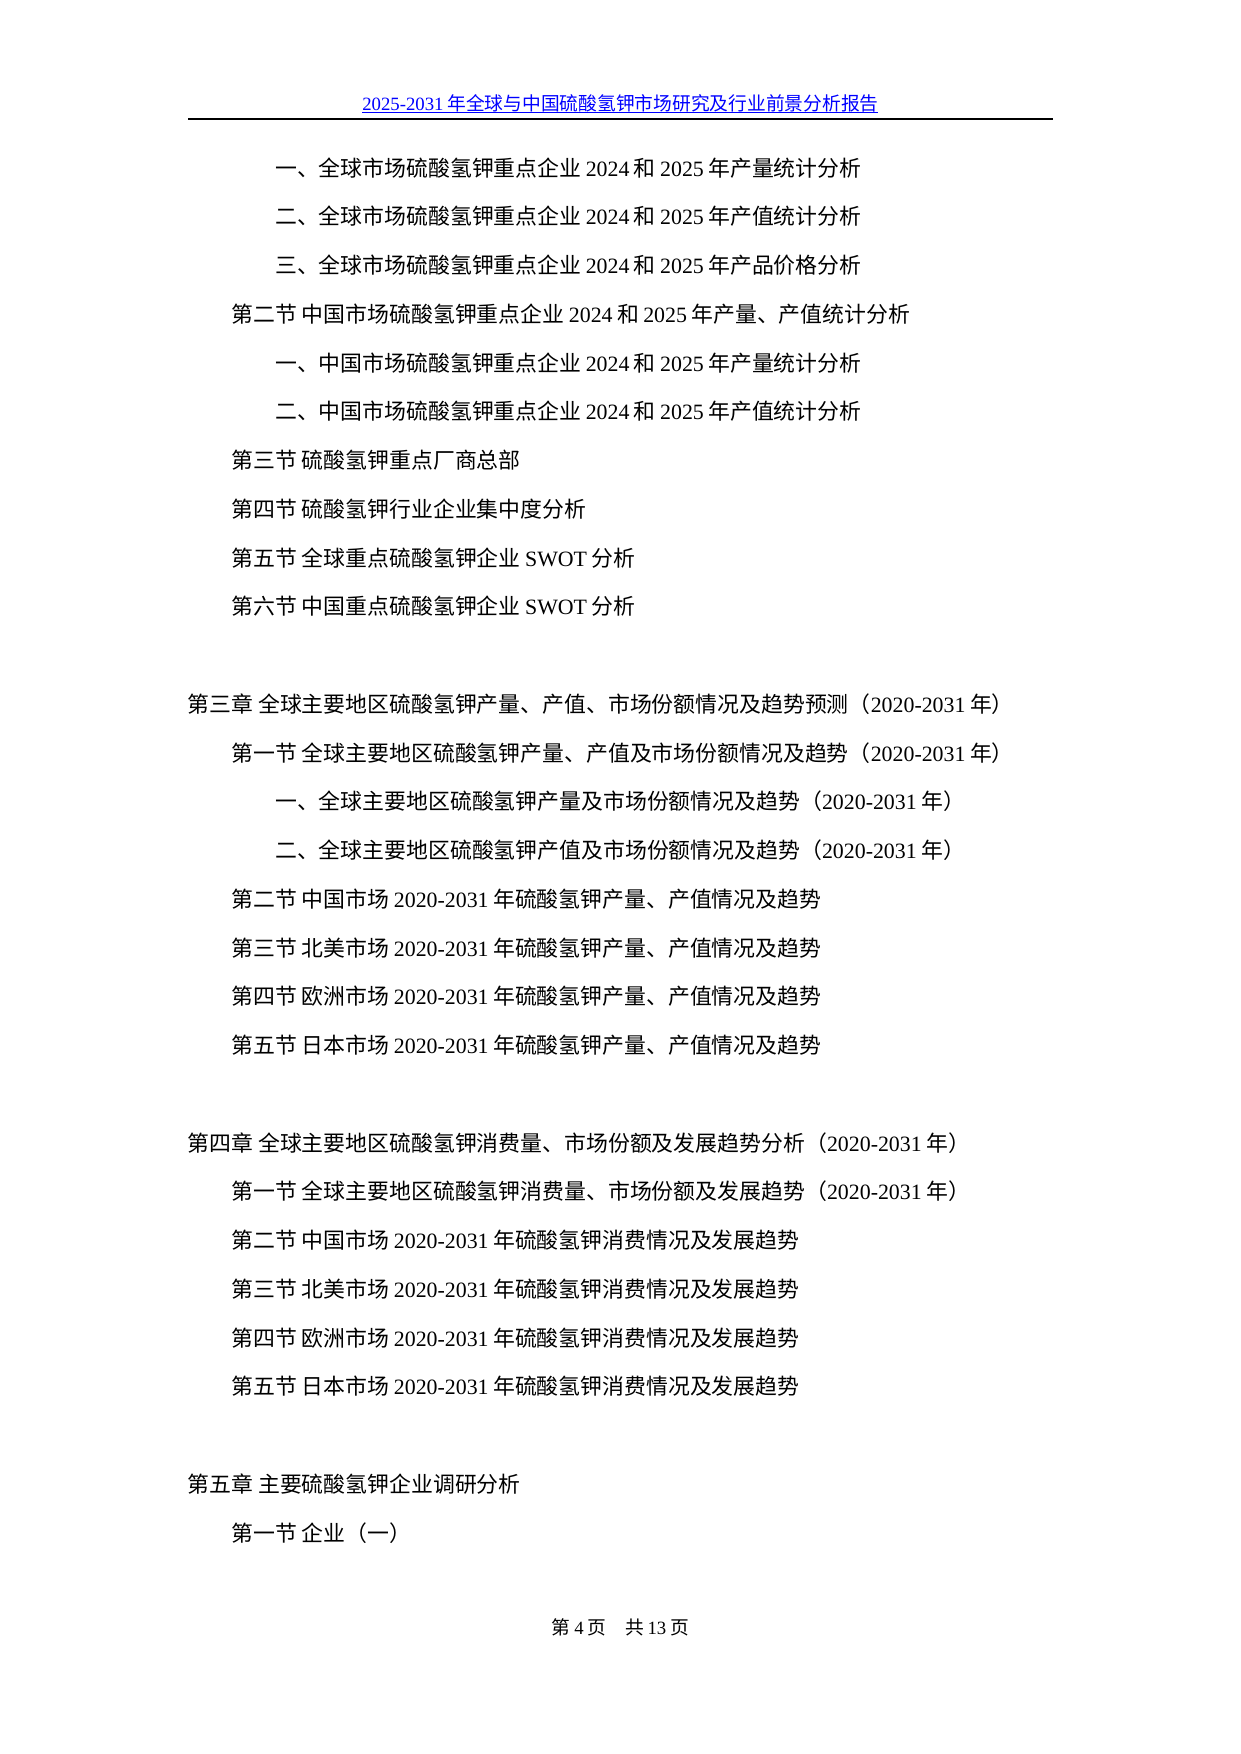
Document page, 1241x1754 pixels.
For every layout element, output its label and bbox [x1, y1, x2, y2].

text [187, 150, 1053, 1548]
